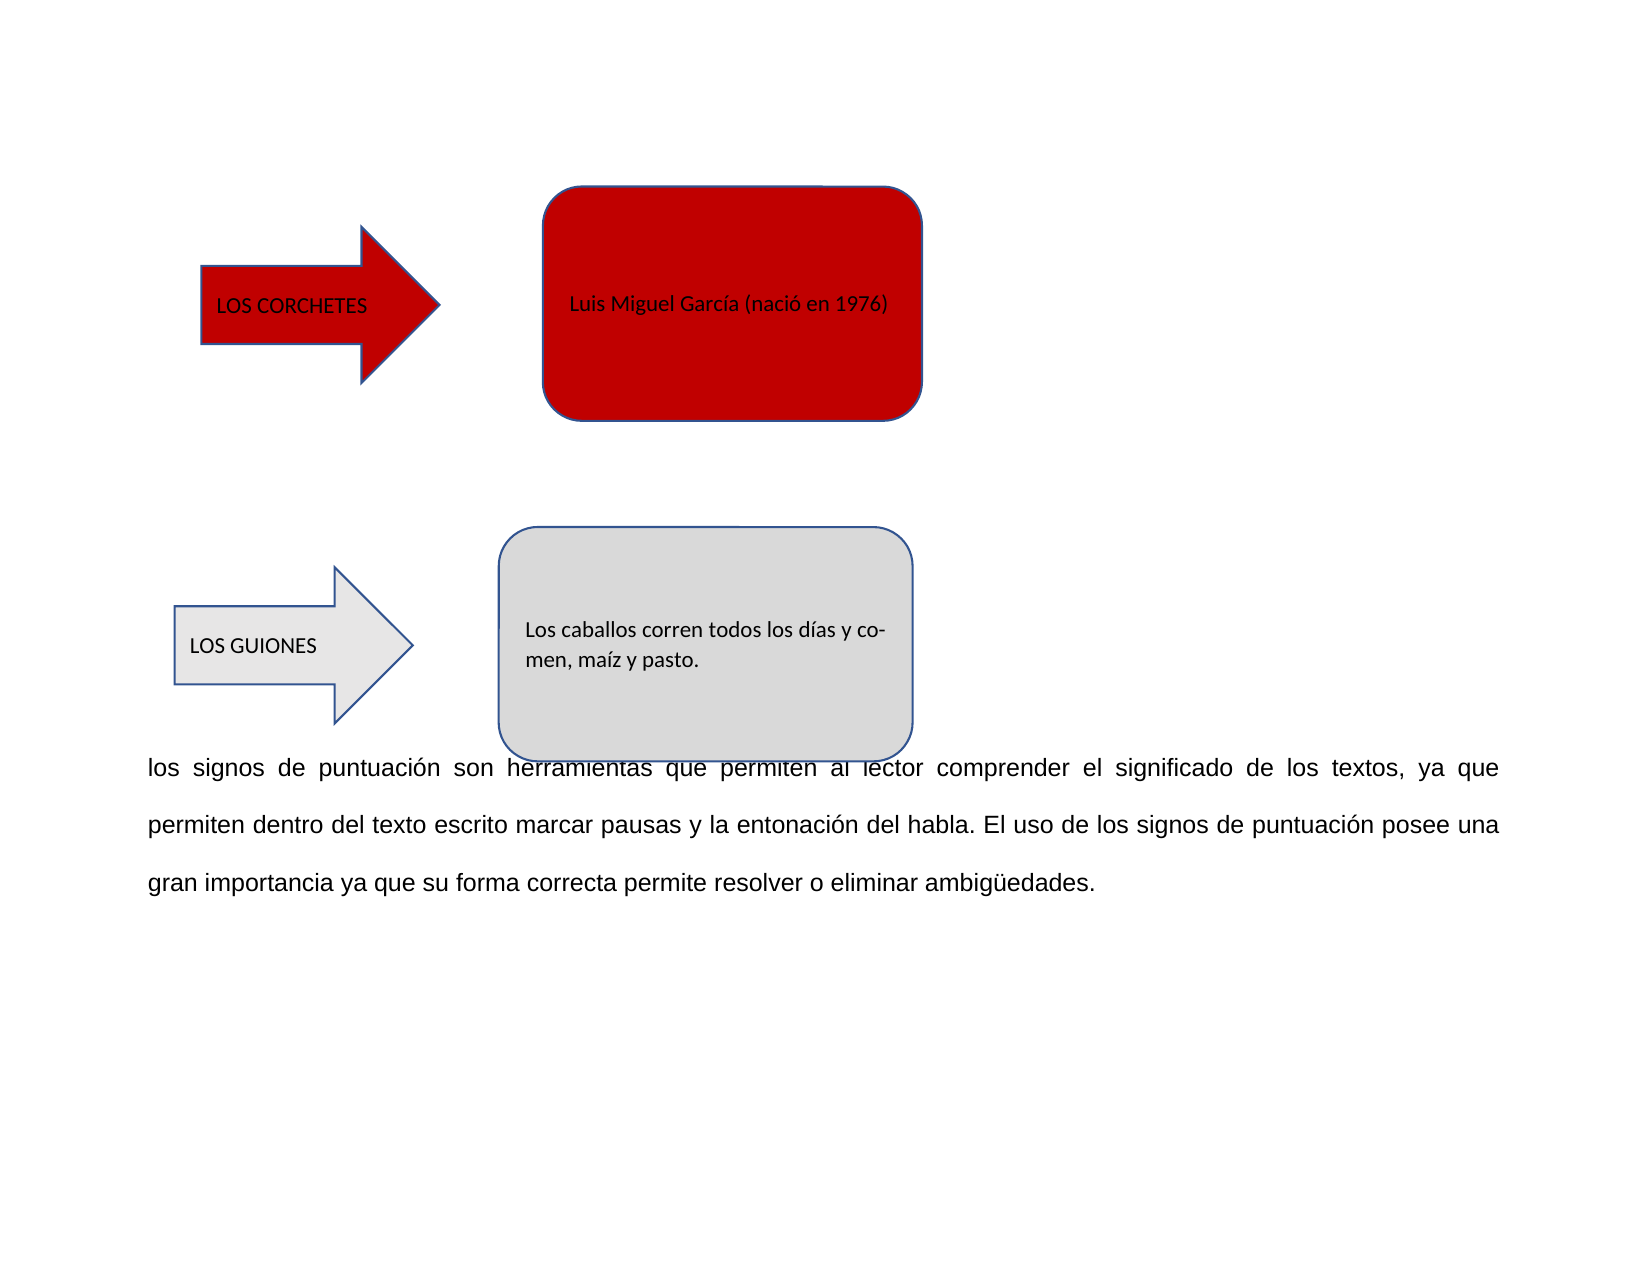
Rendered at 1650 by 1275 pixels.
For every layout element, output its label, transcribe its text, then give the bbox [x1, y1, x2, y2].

text los signos de puntuación son herramientas que permiten al lector comprender el significado de los textos, ya que permiten dentro del texto escrito marcar pausas y la entonación del habla. El uso de los signos de puntuación posee una gran importancia ya que su forma correcta permite resolver o eliminar ambigüedades. [148, 753, 1502, 897]
